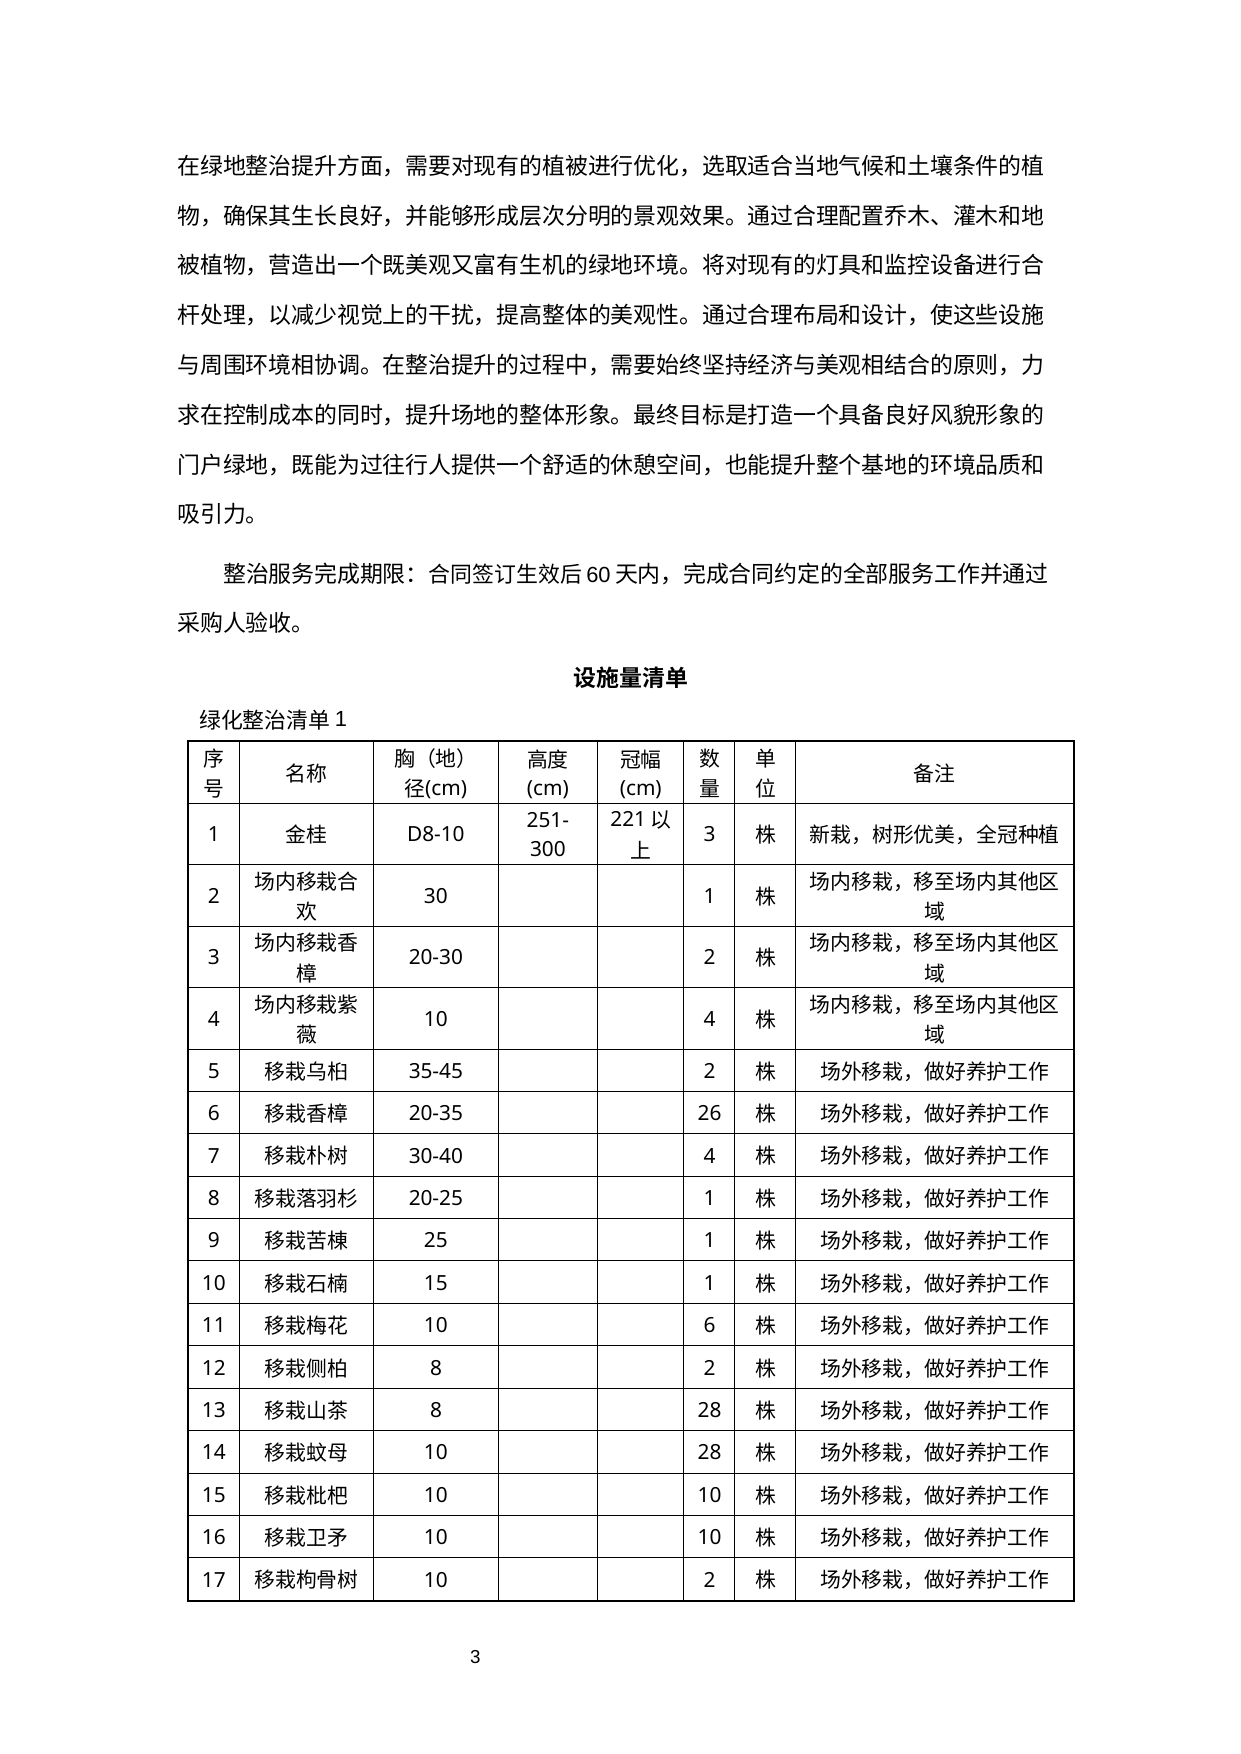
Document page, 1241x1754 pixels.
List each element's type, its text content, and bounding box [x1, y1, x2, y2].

table_cell 移栽蚊母 [240, 1431, 373, 1472]
table_header 设施量清单 [188, 655, 1073, 697]
table_cell 8 [374, 1389, 498, 1430]
table_cell [499, 865, 597, 926]
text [177, 148, 1060, 529]
table_cell 胸（地）径(cm) [374, 742, 498, 802]
table_cell [499, 1516, 597, 1557]
table_cell 移栽枸骨树 [240, 1558, 373, 1599]
table_cell 备注 [796, 742, 1073, 802]
table_cell 20-25 [374, 1177, 498, 1218]
table_cell 10 [374, 1474, 498, 1515]
table_cell 移栽梅花 [240, 1304, 373, 1345]
table_cell [598, 1261, 683, 1303]
table_cell 10 [374, 1431, 498, 1472]
table_cell 移栽山茶 [240, 1389, 373, 1430]
table_cell 高度(cm) [499, 742, 597, 802]
table_cell 2 [684, 1558, 734, 1599]
table_cell 场外移栽，做好养护工作 [796, 1389, 1073, 1430]
table_cell [598, 1346, 683, 1388]
table_cell 场外移栽，做好养护工作 [796, 1558, 1073, 1599]
table_cell 1 [684, 1177, 734, 1218]
table_cell 20-30 [374, 927, 498, 987]
table_cell [499, 1092, 597, 1133]
table_cell 2 [684, 1050, 734, 1091]
table_cell 场外移栽，做好养护工作 [796, 1092, 1073, 1133]
table_cell 14 [189, 1431, 239, 1472]
table_cell 场外移栽，做好养护工作 [796, 1219, 1073, 1260]
table_cell 株 [735, 1474, 795, 1515]
table_cell 移栽朴树 [240, 1134, 373, 1176]
table_cell 4 [684, 988, 734, 1048]
table_cell 金桂 [240, 804, 373, 864]
table_cell 株 [735, 1092, 795, 1133]
table_cell 株 [735, 865, 795, 926]
table_cell 2 [684, 1346, 734, 1388]
table_cell 移栽侧柏 [240, 1346, 373, 1388]
table_cell 株 [735, 1219, 795, 1260]
table_cell 数量 [684, 742, 734, 802]
table_cell 株 [735, 1389, 795, 1430]
table_cell 6 [684, 1304, 734, 1345]
table_cell 场外移栽，做好养护工作 [796, 1431, 1073, 1472]
table_cell 13 [189, 1389, 239, 1430]
table_cell [598, 1050, 683, 1091]
table_cell 28 [684, 1431, 734, 1472]
table_cell 场内移栽紫薇 [240, 988, 373, 1048]
table_cell 株 [735, 927, 795, 987]
table_cell 15 [374, 1261, 498, 1303]
table_cell 株 [735, 1050, 795, 1091]
table_cell 16 [189, 1516, 239, 1557]
table_cell 8 [189, 1177, 239, 1218]
table_cell [499, 1261, 597, 1303]
table_cell 10 [684, 1474, 734, 1515]
table_cell 单位 [735, 742, 795, 802]
table_cell 株 [735, 1516, 795, 1557]
table_cell [598, 1558, 683, 1599]
table_cell 场外移栽，做好养护工作 [796, 1304, 1073, 1345]
table_cell 10 [189, 1261, 239, 1303]
table_cell [598, 1304, 683, 1345]
table_cell [499, 1177, 597, 1218]
table_cell [598, 1134, 683, 1176]
table_cell 35-45 [374, 1050, 498, 1091]
table_cell 2 [189, 865, 239, 926]
table_cell 新栽，树形优美，全冠种植 [796, 804, 1073, 864]
table_cell 场内移栽，移至场内其他区域 [796, 865, 1073, 926]
table_cell 12 [189, 1346, 239, 1388]
table_cell 7 [189, 1134, 239, 1176]
table_cell 移栽卫矛 [240, 1516, 373, 1557]
table_cell 6 [189, 1092, 239, 1133]
table_cell [598, 1092, 683, 1133]
table_cell [598, 1516, 683, 1557]
table_cell 场外移栽，做好养护工作 [796, 1134, 1073, 1176]
table_cell 10 [374, 1516, 498, 1557]
table_cell [499, 927, 597, 987]
table_cell 1 [684, 1261, 734, 1303]
table_cell 3 [189, 927, 239, 987]
table_cell 株 [735, 1304, 795, 1345]
table_cell 30 [374, 865, 498, 926]
table_cell 移栽枇杷 [240, 1474, 373, 1515]
table_cell 10 [374, 988, 498, 1048]
table_cell [499, 988, 597, 1048]
table_cell 10 [684, 1516, 734, 1557]
table_cell 11 [189, 1304, 239, 1345]
table_cell 15 [189, 1474, 239, 1515]
table_cell 10 [374, 1558, 498, 1599]
table_cell 10 [374, 1304, 498, 1345]
table_cell [499, 1304, 597, 1345]
table_cell [499, 1219, 597, 1260]
table_cell 场内移栽香樟 [240, 927, 373, 987]
table_cell 株 [735, 1261, 795, 1303]
table_cell D8-10 [374, 804, 498, 864]
table_cell [499, 1346, 597, 1388]
table_cell 移栽石楠 [240, 1261, 373, 1303]
table_cell 2 [684, 927, 734, 987]
table_cell 场外移栽，做好养护工作 [796, 1177, 1073, 1218]
table_cell 场外移栽，做好养护工作 [796, 1516, 1073, 1557]
table_cell 场外移栽，做好养护工作 [796, 1474, 1073, 1515]
table_cell 3 [684, 804, 734, 864]
table_cell 场内移栽，移至场内其他区域 [796, 988, 1073, 1048]
table_cell [598, 1431, 683, 1472]
table_cell 4 [189, 988, 239, 1048]
table_cell 场内移栽合欢 [240, 865, 373, 926]
table_cell 9 [189, 1219, 239, 1260]
table_cell [499, 1134, 597, 1176]
text 整治服务完成期限：合同签订生效后60天内，完成合同约定的全部服务工作并通过采购人验收。 [177, 556, 1060, 638]
table_cell 移栽乌桕 [240, 1050, 373, 1091]
table_cell [598, 1389, 683, 1430]
table_cell 20-35 [374, 1092, 498, 1133]
table_cell 场外移栽，做好养护工作 [796, 1261, 1073, 1303]
table_cell [499, 1431, 597, 1472]
table_cell 26 [684, 1092, 734, 1133]
table_cell [499, 1558, 597, 1599]
table_cell [598, 1177, 683, 1218]
table_cell 8 [374, 1346, 498, 1388]
table_cell 场外移栽，做好养护工作 [796, 1050, 1073, 1091]
table_cell 17 [189, 1558, 239, 1599]
table_cell [598, 1219, 683, 1260]
table_cell 移栽苦棟 [240, 1219, 373, 1260]
table_cell 场内移栽，移至场内其他区域 [796, 927, 1073, 987]
table_cell 28 [684, 1389, 734, 1430]
table_cell 株 [735, 1431, 795, 1472]
table_cell 1 [684, 865, 734, 926]
table_cell 4 [684, 1134, 734, 1176]
table_cell 1 [189, 804, 239, 864]
table_cell 冠幅(cm) [598, 742, 683, 802]
table_cell 1 [684, 1219, 734, 1260]
table_cell 株 [735, 1558, 795, 1599]
table_cell [499, 1474, 597, 1515]
table_cell [499, 1389, 597, 1430]
table_cell 221以上 [598, 804, 683, 864]
table_cell 5 [189, 1050, 239, 1091]
table_cell 移栽落羽杉 [240, 1177, 373, 1218]
table_cell 251-300 [499, 804, 597, 864]
table_cell 株 [735, 1346, 795, 1388]
table_cell [598, 1474, 683, 1515]
table_cell 场外移栽，做好养护工作 [796, 1346, 1073, 1388]
table_cell 25 [374, 1219, 498, 1260]
table_cell 30-40 [374, 1134, 498, 1176]
table_cell [598, 927, 683, 987]
table_cell 株 [735, 1177, 795, 1218]
table_cell 株 [735, 988, 795, 1048]
table_cell 株 [735, 804, 795, 864]
table_cell 株 [735, 1134, 795, 1176]
table_cell 名称 [240, 742, 373, 802]
table_cell 序号 [189, 742, 239, 802]
table_cell 绿化整治清单1 [188, 698, 1073, 740]
table_cell 移栽香樟 [240, 1092, 373, 1133]
table_cell [499, 1050, 597, 1091]
table_cell [598, 988, 683, 1048]
table_cell [598, 865, 683, 926]
